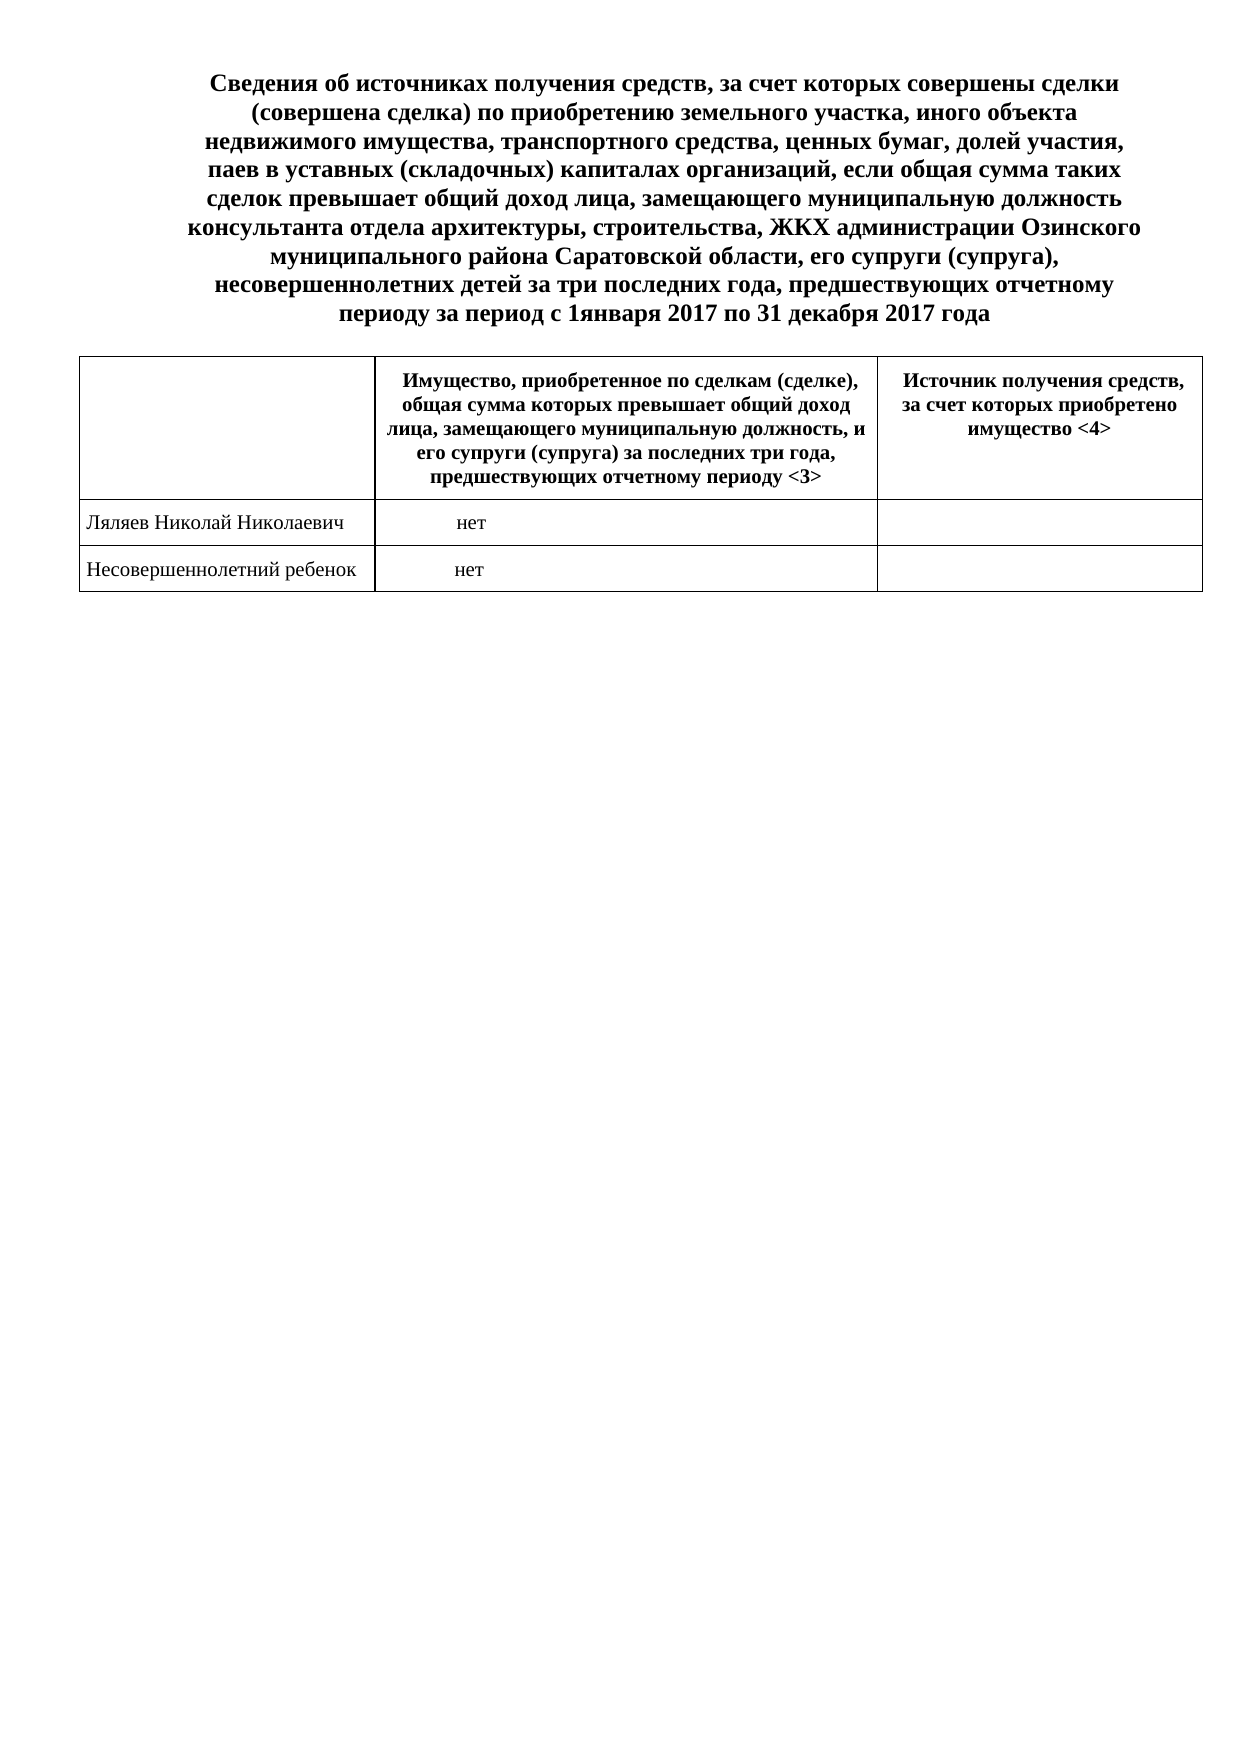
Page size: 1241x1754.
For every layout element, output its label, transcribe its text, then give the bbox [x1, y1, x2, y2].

table_cell [878, 546, 1202, 591]
table_header Источник получения средств, за счет которых приобретено имущество <4> [878, 357, 1202, 498]
table_cell нет [376, 546, 877, 591]
table_cell нет [376, 500, 877, 545]
table_cell Несовершеннолетний ребенок [80, 546, 374, 591]
text Сведения об источниках получения средств, за счет которых совершены сделки (совершена сделка) по приобретению земельного участка, иного объекта недвижимого имущества, транспортного средства, ценных бумаг, долей участия, паев в уставных (складочных) капиталах организаций, если общая сумма таких сделок превышает общий доход лица, замещающего муниципальную должность консультанта отдела архитектуры, строительства, ЖКХ администрации Озинского муниципального района Саратовской области, его супруги (супруга), несовершеннолетних детей за три последних года, предшествующих отчетному периоду за период с 1января 2017 по 31 декабря 2017 года [177, 68, 1152, 327]
table_cell Ляляев Николай Николаевич [80, 500, 374, 545]
table_header Имущество, приобретенное по сделкам (сделке), общая сумма которых превышает общий доход лица, замещающего муниципальную должность, и его супруги (супруга) за последних три года, предшествующих отчетному периоду <3> [376, 357, 877, 498]
table_cell [878, 500, 1202, 545]
table_header [80, 357, 374, 498]
